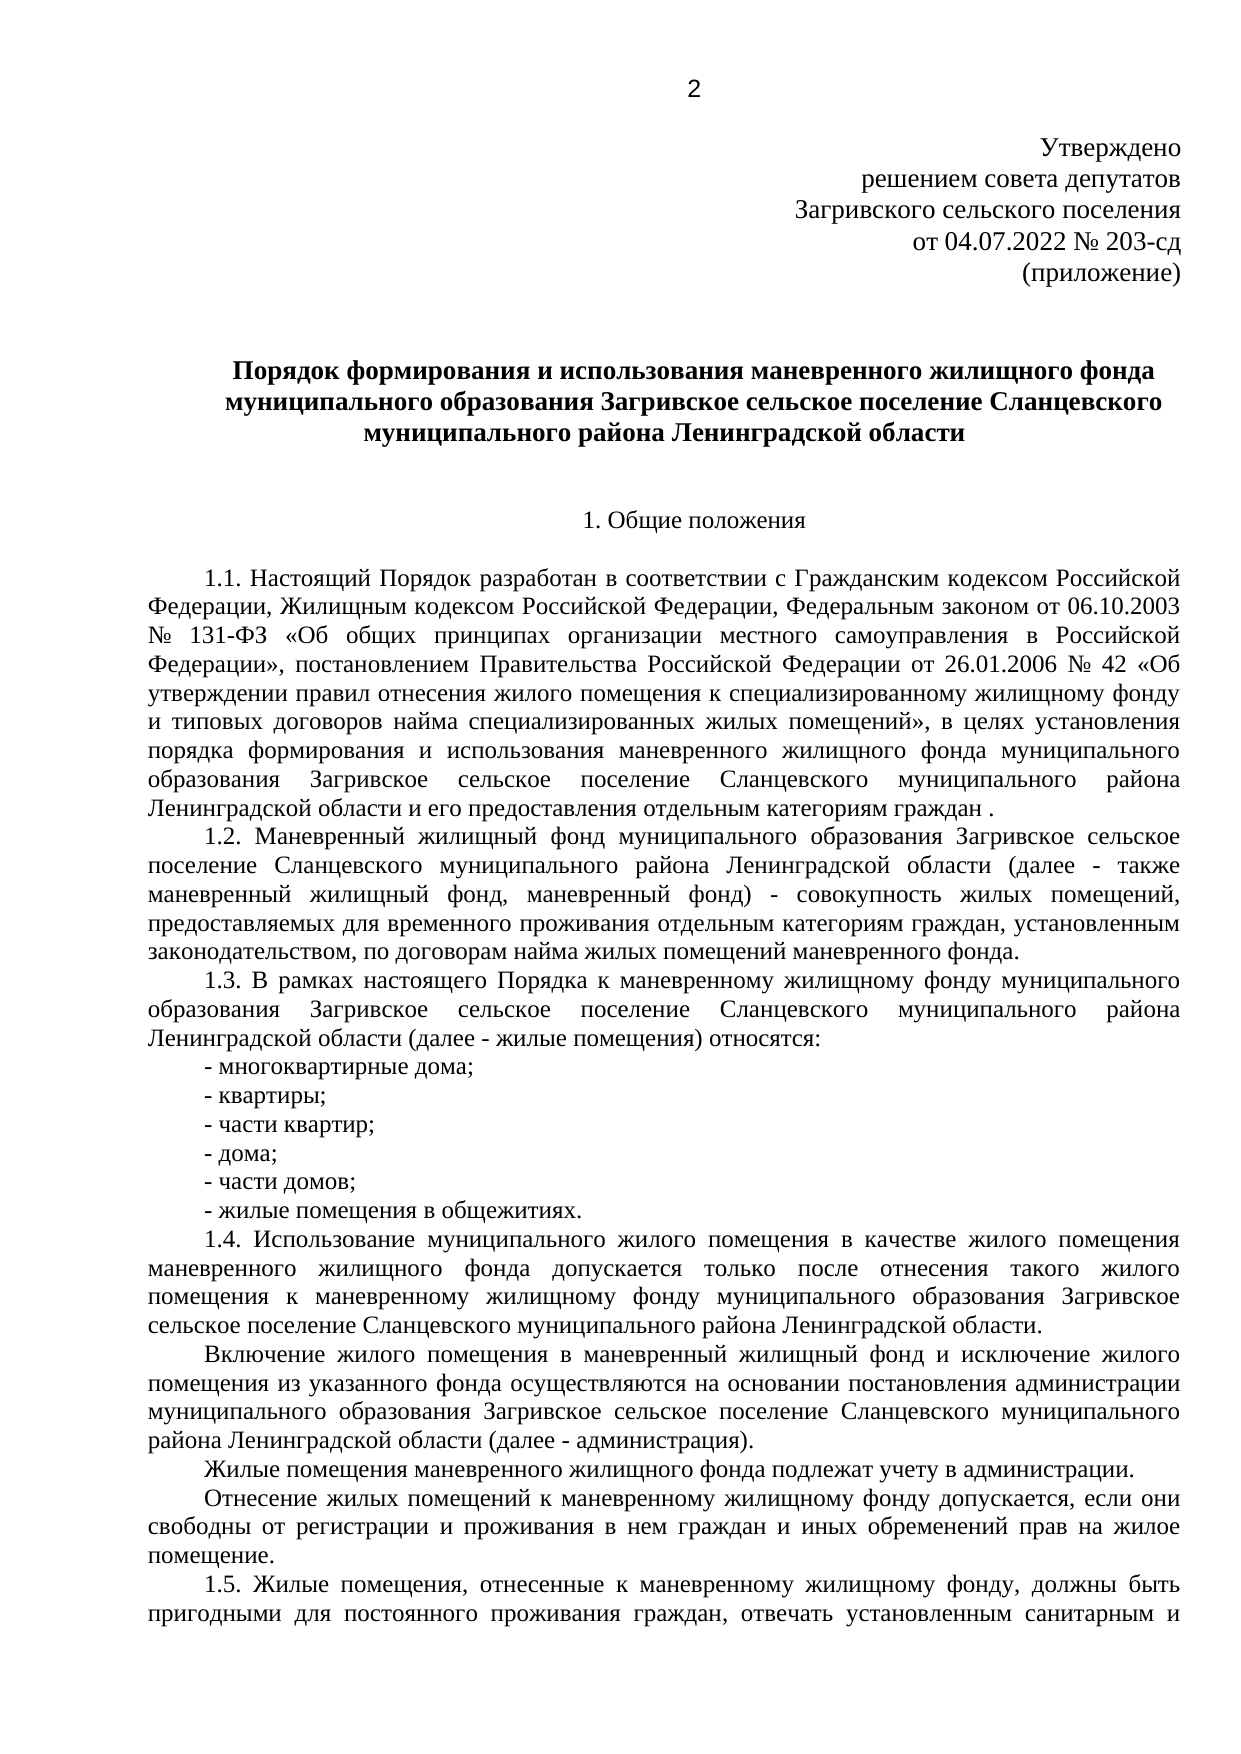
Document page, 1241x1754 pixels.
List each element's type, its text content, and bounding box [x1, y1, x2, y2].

text - дома; [148, 1138, 1181, 1166]
text 1.2. Маневренный жилищный фонд муниципального образования Загривское сельское поселение Сланцевского муниципального района Ленинградской области (далее - также маневренный жилищный фонд, маневренный фонд) - совокупность жилых помещений, предоставляемых для временного проживания отдельным категориям граждан, установленным законодательством, по договорам найма жилых помещений маневренного фонда. [148, 821, 1181, 965]
text 1.4. Использование муниципального жилого помещения в качестве жилого помещения маневренного жилищного фонда допускается только после отнесения такого жилого помещения к маневренному жилищному фонду муниципального образования Загривское сельское поселение Сланцевского муниципального района Ленинградской области. [148, 1224, 1181, 1339]
text Отнесение жилых помещений к маневренному жилищному фонду допускается, если они свободны от регистрации и проживания в нем граждан и иных обременений прав на жилое помещение. [148, 1483, 1181, 1569]
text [148, 1569, 1181, 1626]
text Жилые помещения маневренного жилищного фонда подлежат учету в администрации. [148, 1454, 1181, 1483]
text от 04.07.2022 № 203-сд [148, 225, 1181, 256]
text Утверждено [148, 131, 1181, 162]
text 1.3. В рамках настоящего Порядка к маневренному жилищному фонду муниципального образования Загривское сельское поселение Сланцевского муниципального района Ленинградской области (далее - жилые помещения) относятся: [148, 965, 1181, 1051]
text 1. Общие положения [148, 505, 1181, 534]
text решением совета депутатов [148, 162, 1181, 194]
text - многоквартирные дома; [148, 1051, 1181, 1080]
text Включение жилого помещения в маневренный жилищный фонд и исключение жилого помещения из указанного фонда осуществляются на основании постановления администрации муниципального образования Загривское сельское поселение Сланцевского муниципального района Ленинградской области (далее - администрация). [148, 1339, 1181, 1454]
text (приложение) [148, 256, 1181, 287]
text муниципального образования Загривское сельское поселение Сланцевского муниципального района Ленинградской области [148, 385, 1181, 448]
text - квартиры; [148, 1080, 1181, 1109]
text - части домов; [148, 1166, 1181, 1195]
text 1.1. Настоящий Порядок разработан в соответствии с Гражданским кодексом Российской Федерации, Жилищным кодексом Российской Федерации, Федеральным законом от 06.10.2003 № 131-ФЗ «Об общих принципах организации местного самоуправления в Российской Федерации», постановлением Правительства Российской Федерации от 26.01.2006 № 42 «Об утверждении правил отнесения жилого помещения к специализированному жилищному фонду и типовых договоров найма специализированных жилых помещений», в целях установления порядка формирования и использования маневренного жилищного фонда муниципального образования Загривское сельское поселение Сланцевского муниципального района Ленинградской области и его предоставления отдельным категориям граждан . [148, 563, 1181, 821]
text Загривского сельского поселения [148, 194, 1181, 225]
text Порядок формирования и использования маневренного жилищного фонда [148, 354, 1181, 385]
text - жилые помещения в общежитиях. [148, 1195, 1181, 1224]
text - части квартир; [148, 1109, 1181, 1138]
